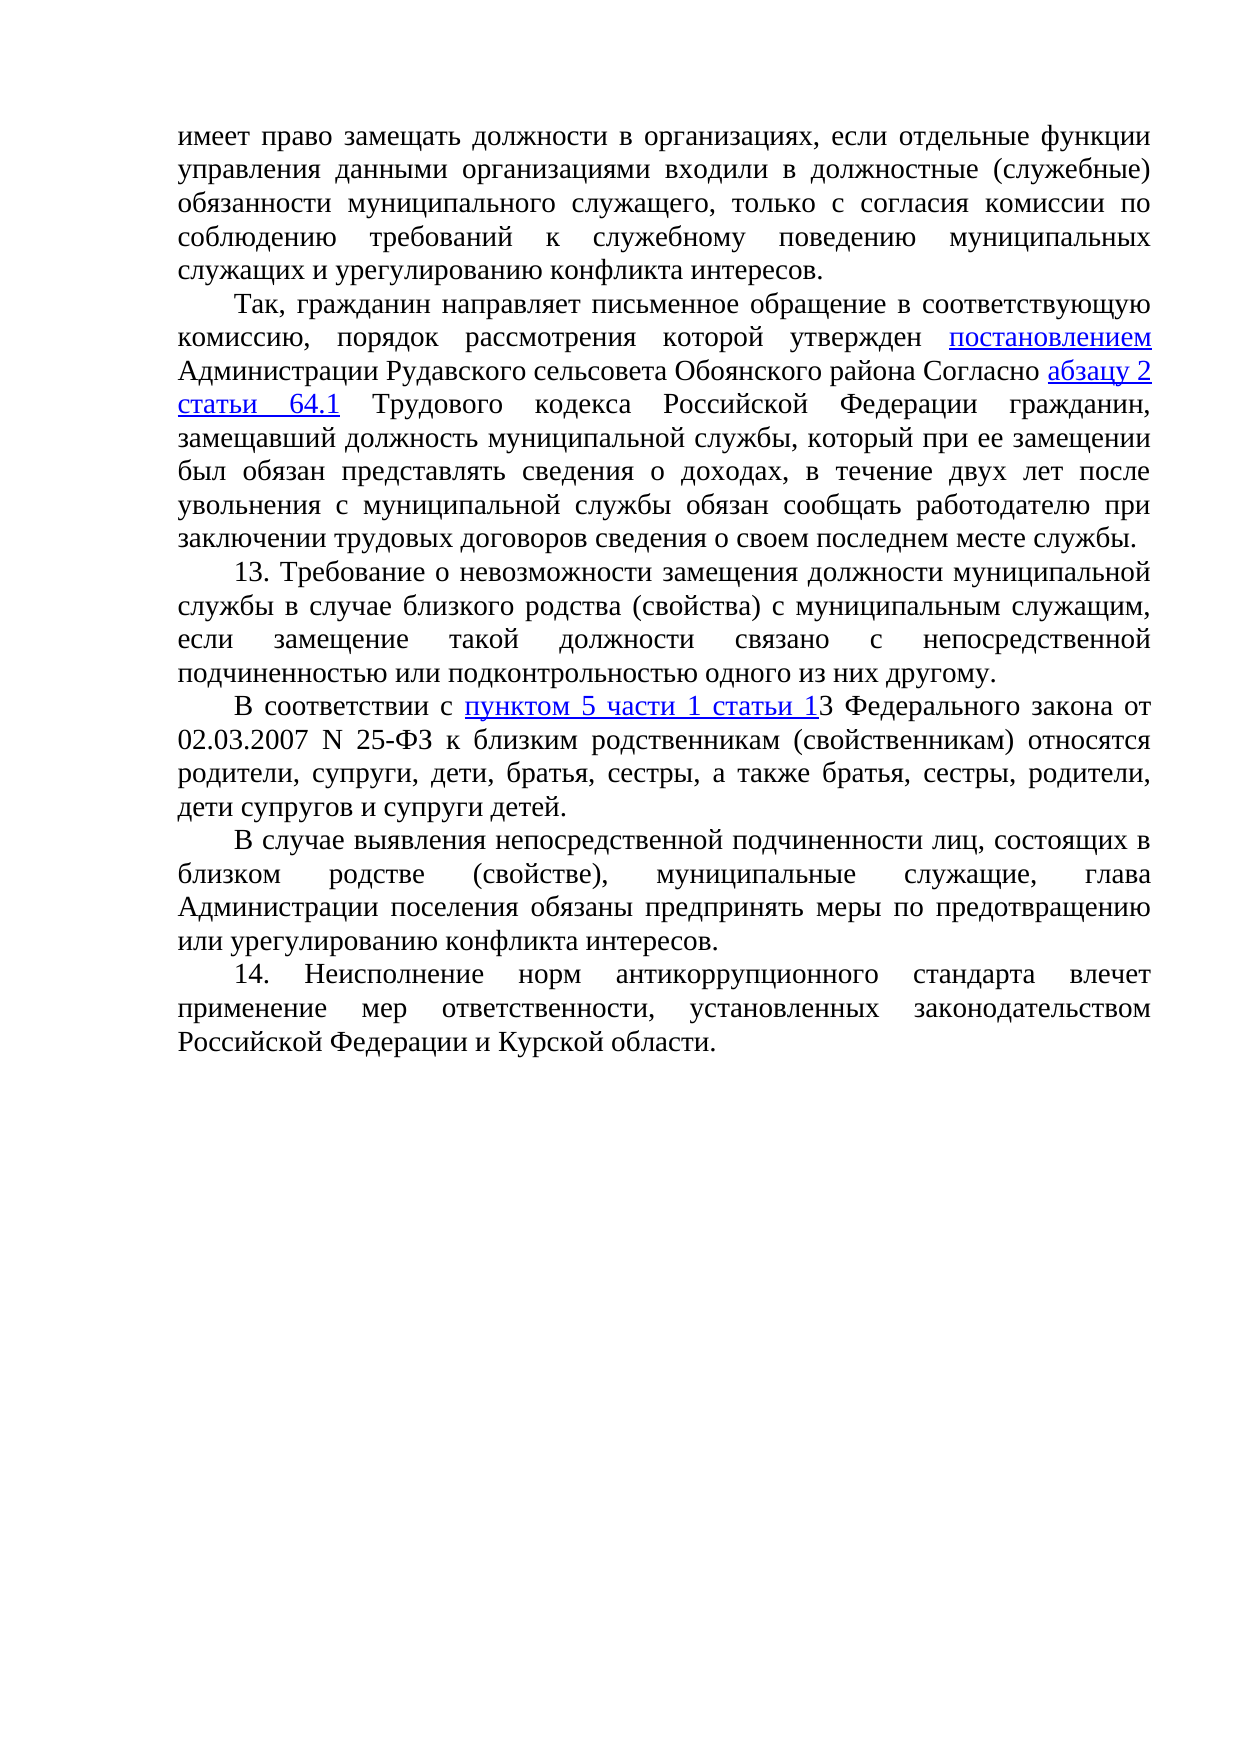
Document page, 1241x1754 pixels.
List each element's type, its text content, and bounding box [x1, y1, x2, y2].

text Так, гражданин направляет письменное обращение в соответствующую комиссию, порядок рассмотрения которой утвержден постановлением Администрации Рудавского сельсовета Обоянского района Согласно абзацу 2 статьи 64.1 Трудового кодекса Российской Федерации гражданин, замещавший должность муниципальной службы, который при ее замещении был обязан представлять сведения о доходах, в течение двух лет после увольнения с муниципальной службы обязан сообщать работодателю при заключении трудовых договоров сведения о своем последнем месте службы. [177, 286, 1152, 554]
text В случае выявления непосредственной подчиненности лиц, состоящих в близком родстве (свойстве), муниципальные служащие, глава Администрации поселения обязаны предпринять меры по предотвращению или урегулированию конфликта интересов. [177, 822, 1152, 957]
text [177, 118, 1152, 286]
text В соответствии с пунктом 5 части 1 статьи 13 Федерального закона от 02.03.2007 N 25-ФЗ к близким родственникам (свойственникам) относятся родители, супруги, дети, братья, сестры, а также братья, сестры, родители, дети супругов и супруги детей. [177, 688, 1152, 822]
text 14. Неисполнение норм антикоррупционного стандарта влечет применение мер ответственности, установленных законодательством Российской Федерации и Курской области. [177, 957, 1152, 1057]
text 13. Требование о невозможности замещения должности муниципальной службы в случае близкого родства (свойства) с муниципальным служащим, если замещение такой должности связано с непосредственной подчиненностью или подконтрольностью одного из них другому. [177, 554, 1152, 688]
